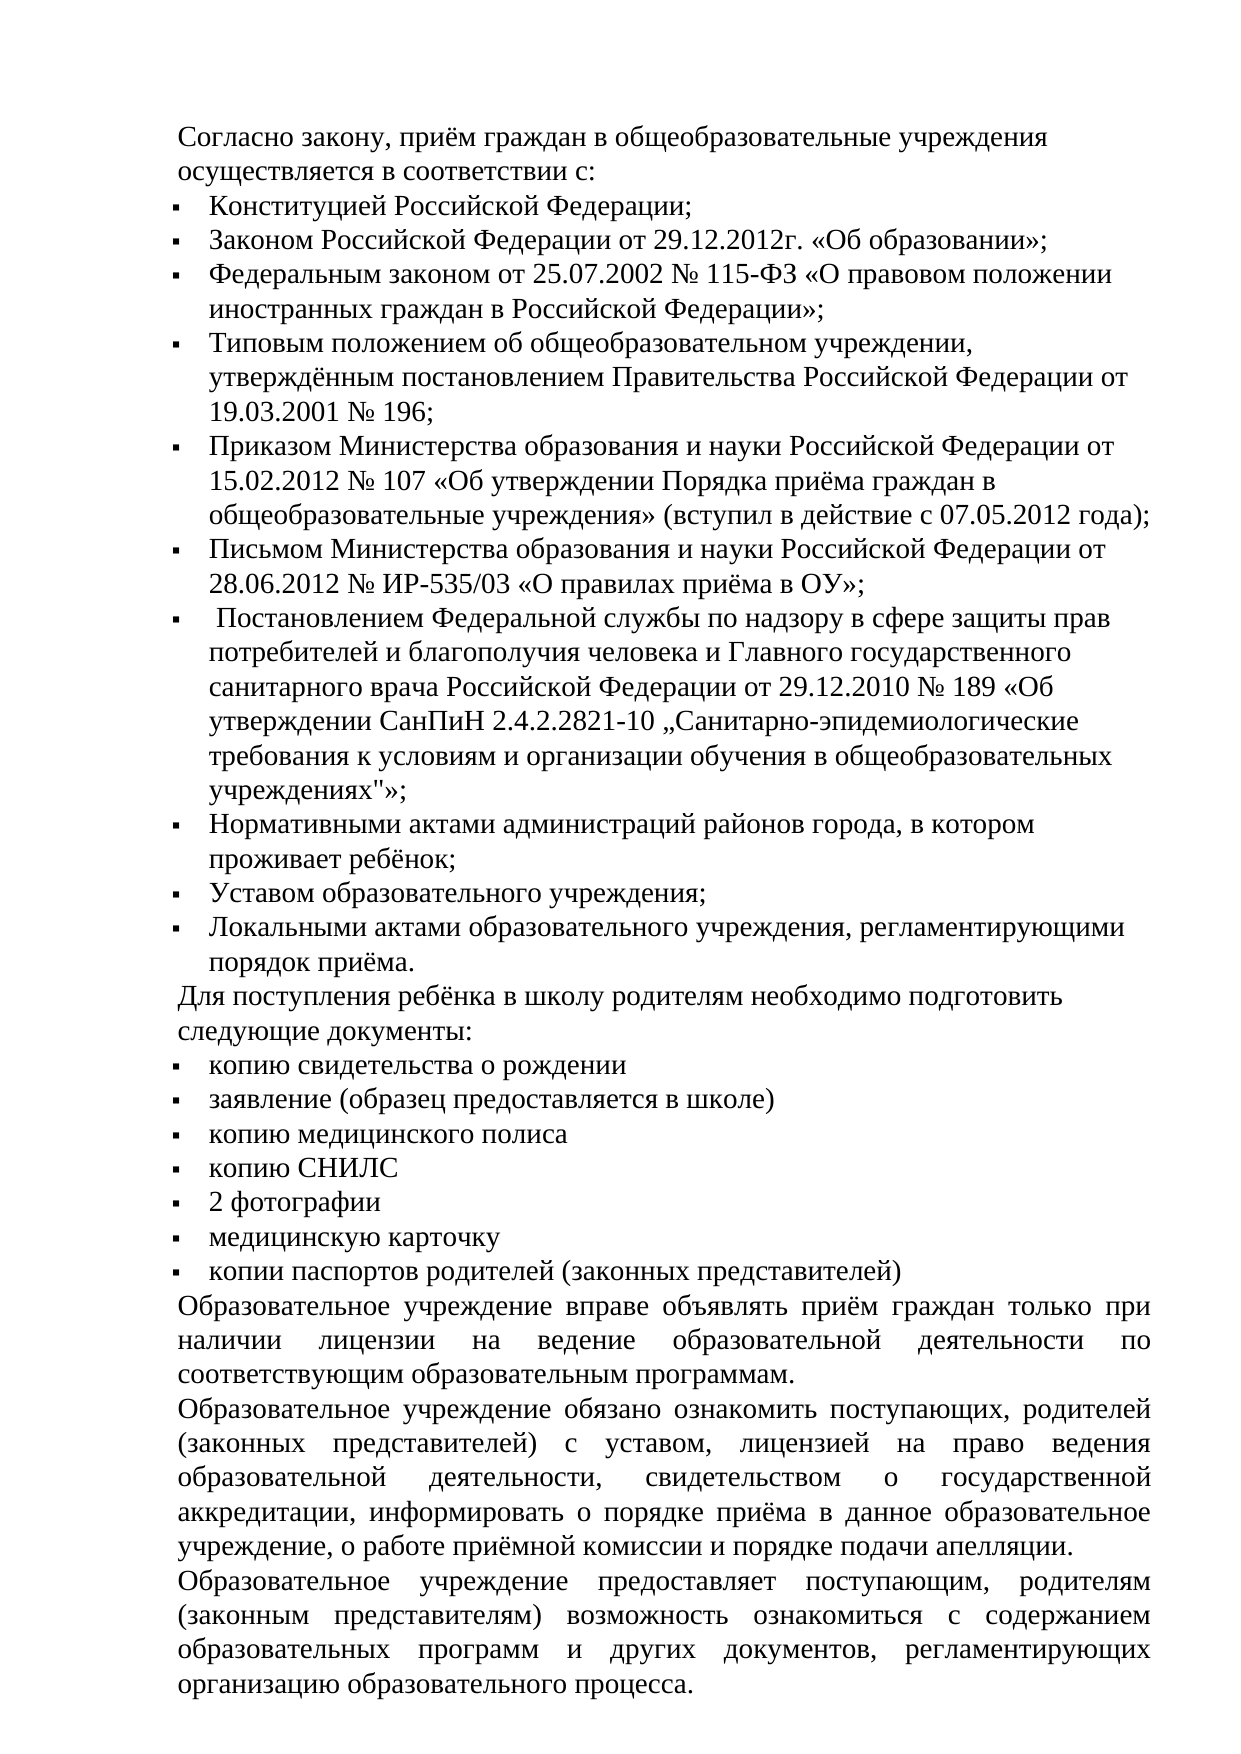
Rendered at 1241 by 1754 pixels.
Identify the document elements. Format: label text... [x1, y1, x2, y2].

list копию свидетельства о рождении [171, 1046, 1152, 1081]
list Типовым положением об общеобразовательном учреждении, утверждённым постановлением Правительства Российской Федерации от 19.03.2001 № 196; [171, 324, 1152, 427]
text Образовательное учреждение вправе объявлять приём граждан только при наличии лицензии на ведение образовательной деятельности по соответствующим образовательным программам. [177, 1287, 1152, 1390]
list 2 фотографии [171, 1184, 1152, 1218]
list Федеральным законом от 25.07.2002 № 115-ФЗ «О правовом положении иностранных граждан в Российской Федерации»; [171, 256, 1152, 324]
text Согласно закону, приём граждан в общеобразовательные учреждения осуществляется в соответствии с: [177, 118, 1152, 187]
list Локальными актами образовательного учреждения, регламентирующими порядок приёма. [171, 909, 1152, 977]
list Уставом образовательного учреждения; [171, 874, 1152, 909]
list Приказом Министерства образования и науки Российской Федерации от 15.02.2012 № 107 «Об утверждении Порядка приёма граждан в общеобразовательные учреждения» (вступил в действие с 07.05.2012 года); [171, 427, 1152, 531]
text Для поступления ребёнка в школу родителям необходимо подготовить следующие документы: [177, 977, 1152, 1046]
text Образовательное учреждение предоставляет поступающим, родителям (законным представителям) возможность ознакомиться с содержанием образовательных программ и других документов, регламентирующих организацию образовательного процесса. [177, 1562, 1152, 1699]
list копии паспортов родителей (законных представителей) [171, 1252, 1152, 1287]
list копию медицинского полиса [171, 1115, 1152, 1149]
list Конституцией Российской Федерации; [171, 187, 1152, 221]
list копию СНИЛС [171, 1149, 1152, 1184]
text Образовательное учреждение обязано ознакомить поступающих, родителей (законных представителей) с уставом, лицензией на право ведения образовательной деятельности, свидетельством о государственной аккредитации, информировать о порядке приёма в данное образовательное учреждение, о работе приёмной комиссии и порядке подачи апелляции. [177, 1390, 1152, 1562]
list медицинскую карточку [171, 1218, 1152, 1252]
list Законом Российской Федерации от 29.12.2012г. «Об образовании»; [171, 221, 1152, 256]
list заявление (образец предоставляется в школе) [171, 1081, 1152, 1115]
list Нормативными актами администраций районов города, в котором проживает ребёнок; [171, 806, 1152, 874]
list Письмом Министерства образования и науки Российской Федерации от 28.06.2012 № ИР-535/03 «О правилах приёма в ОУ»; [171, 531, 1152, 599]
list Постановлением Федеральной службы по надзору в сфере защиты прав потребителей и благополучия человека и Главного государственного санитарного врача Российской Федерации от 29.12.2010 № 189 «Об утверждении СанПиН 2.4.2.2821-10 „Санитарно-эпидемиологические требования к условиям и организации обучения в общеобразовательных учреждениях"»; [171, 599, 1152, 806]
